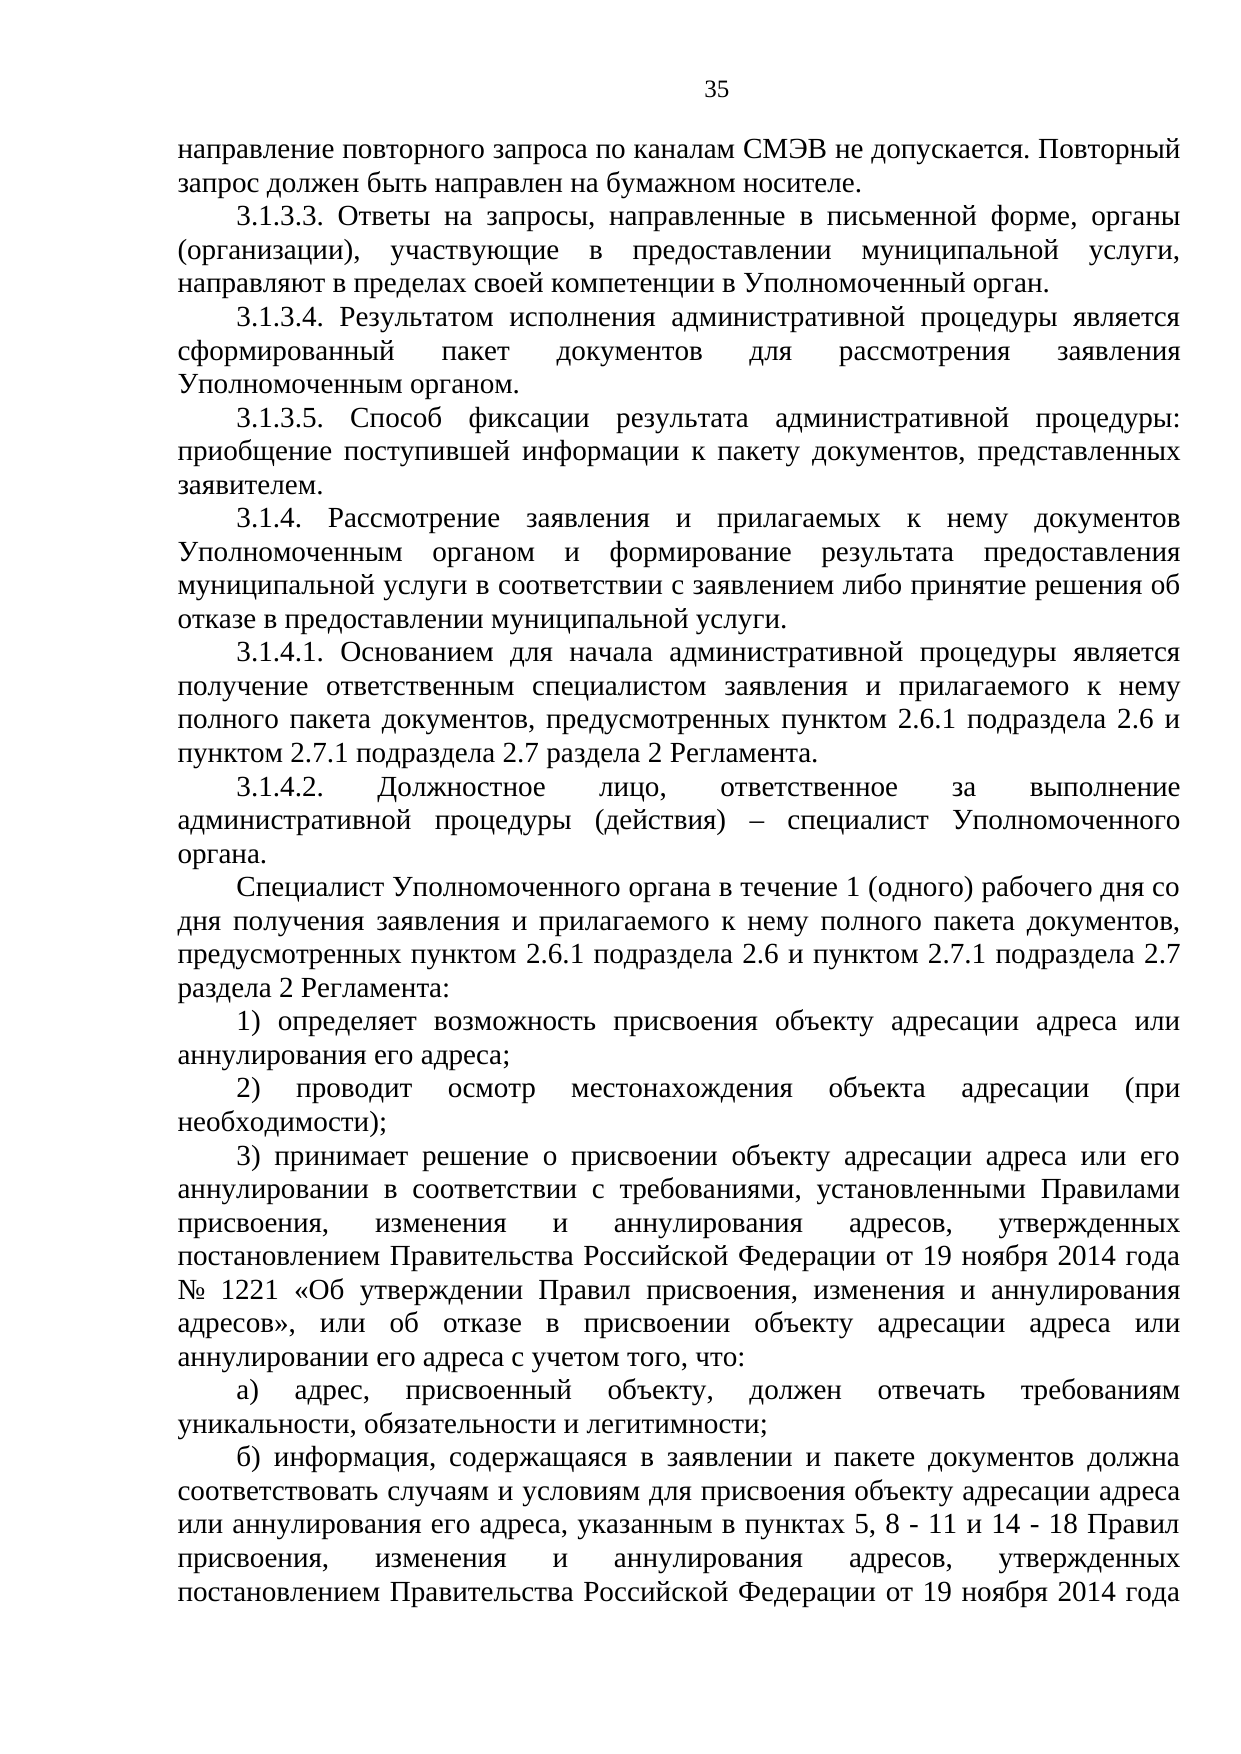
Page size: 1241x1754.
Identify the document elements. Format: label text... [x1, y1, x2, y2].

text 3.1.3.3. Ответы на запросы, направленные в письменной форме, органы (организации), участвующие в предоставлении муниципальной услуги, направляют в пределах своей компетенции в Уполномоченный орган. [177, 198, 1181, 299]
text 3.1.4.1. Основанием для начала административной процедуры является получение ответственным специалистом заявления и прилагаемого к нему полного пакета документов, предусмотренных пунктом 2.6.1 подраздела 2.6 и пунктом 2.7.1 подраздела 2.7 раздела 2 Регламента. [177, 634, 1181, 769]
text Специалист Уполномоченного органа в течение 1 (одного) рабочего дня со дня получения заявления и прилагаемого к нему полного пакета документов, предусмотренных пунктом 2.6.1 подраздела 2.6 и пунктом 2.7.1 подраздела 2.7 раздела 2 Регламента: [177, 869, 1181, 1003]
text 1) определяет возможность присвоения объекту адресации адреса или аннулирования его адреса; [177, 1003, 1181, 1071]
text 3) принимает решение о присвоении объекту адресации адреса или его аннулировании в соответствии с требованиями, установленными Правилами присвоения, изменения и аннулирования адресов, утвержденных постановлением Правительства Российской Федерации от 19 ноября 2014 года № 1221 «Об утверждении Правил присвоения, изменения и аннулирования адресов», или об отказе в присвоении объекту адресации адреса или аннулировании его адреса с учетом того, что: [177, 1138, 1181, 1372]
text 3.1.3.5. Способ фиксации результата административной процедуры: приобщение поступившей информации к пакету документов, представленных заявителем. [177, 400, 1181, 500]
text 3.1.4.2. Должностное лицо, ответственное за выполнение административной процедуры (действия) – специалист Уполномоченного органа. [177, 769, 1181, 869]
text 3.1.3.4. Результатом исполнения административной процедуры является сформированный пакет документов для рассмотрения заявления Уполномоченным органом. [177, 299, 1181, 400]
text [177, 1439, 1181, 1607]
text а) адрес, присвоенный объекту, должен отвечать требованиям уникальности, обязательности и легитимности; [177, 1372, 1181, 1439]
text 2) проводит осмотр местонахождения объекта адресации (при необходимости); [177, 1071, 1181, 1138]
text 3.1.4. Рассмотрение заявления и прилагаемых к нему документов Уполномоченным органом и формирование результата предоставления муниципальной услуги в соответствии с заявлением либо принятие решения об отказе в предоставлении муниципальной услуги. [177, 500, 1181, 634]
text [177, 131, 1181, 198]
